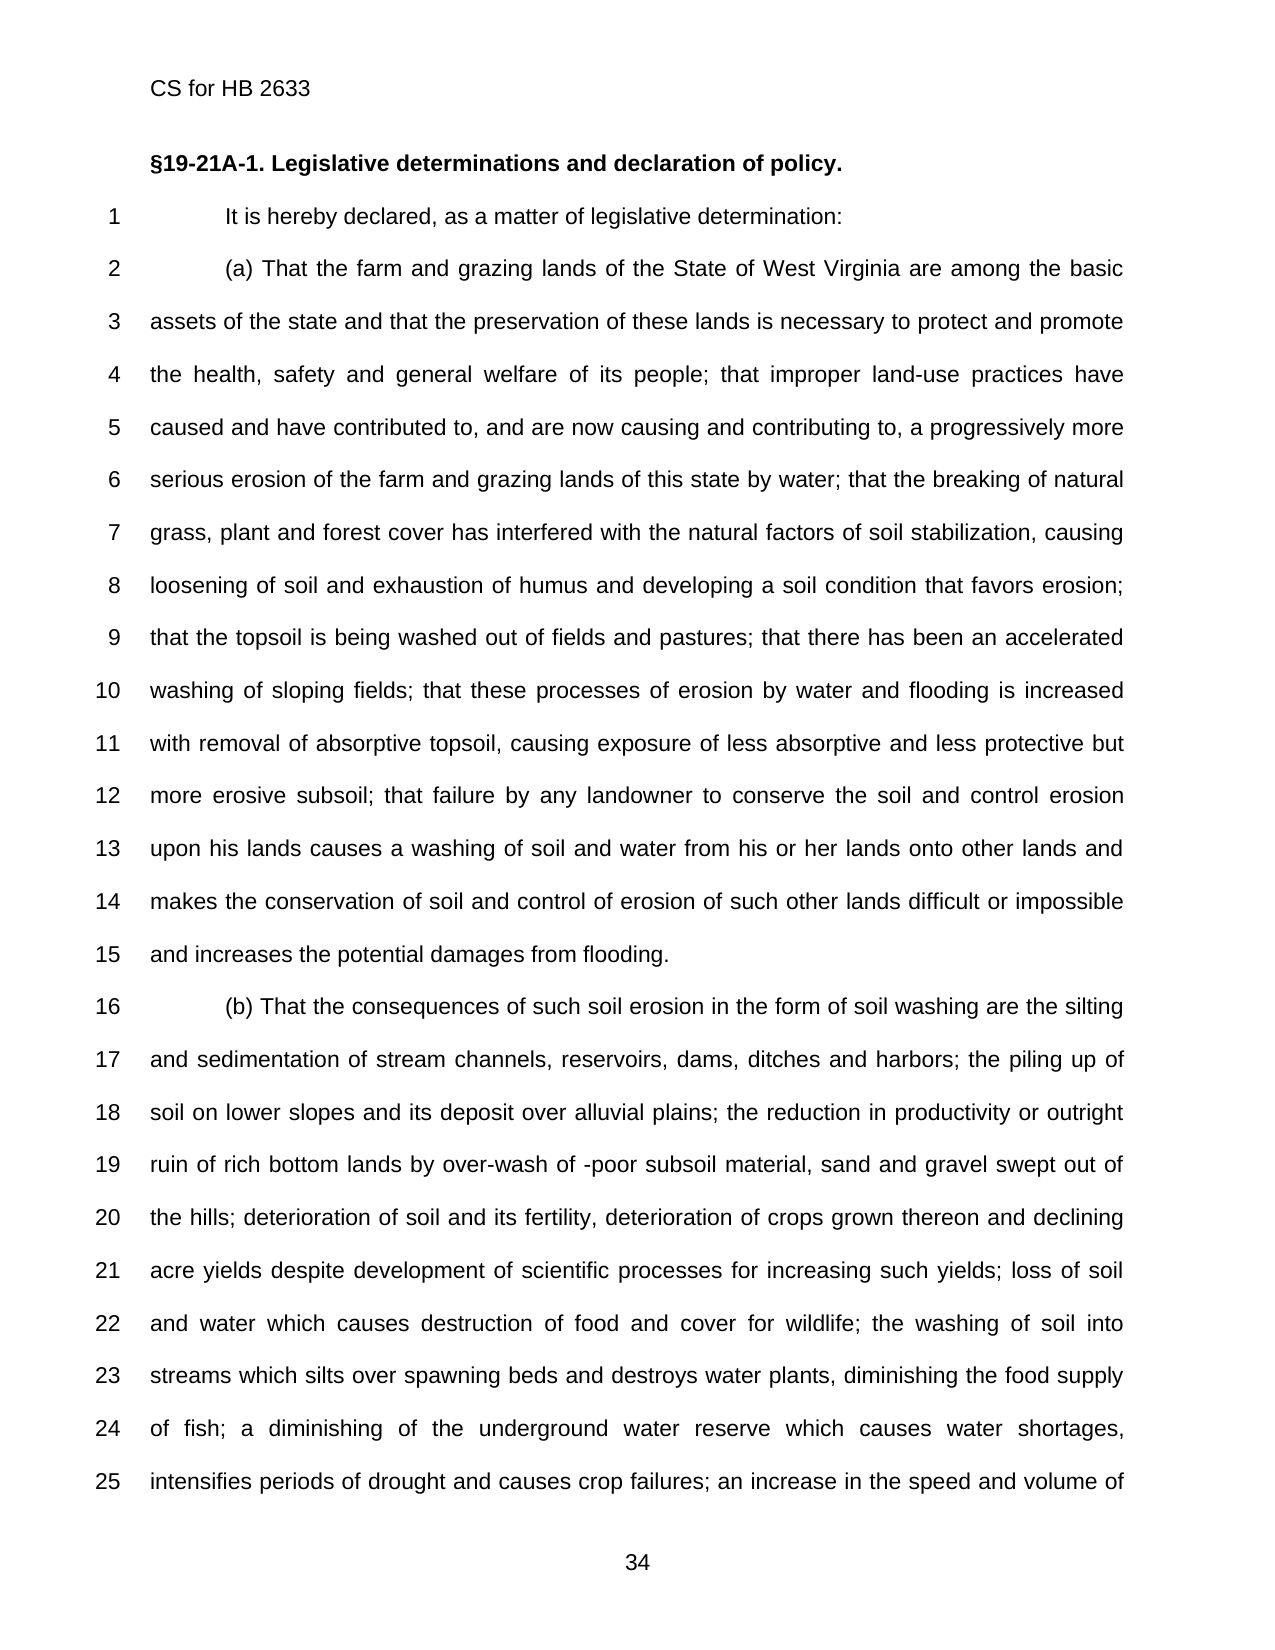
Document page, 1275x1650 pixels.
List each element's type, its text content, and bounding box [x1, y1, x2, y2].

subtitle §19-21A-1. Legislative determinations and declaration of policy. [150, 150, 1125, 176]
text (a) That the farm and grazing lands of the State of West Virginia are among the basic assets of the state and that the preservation of these lands is necessary to protect and promote the health, safety and general welfare of its people; that improper land-use practices have caused and have contributed to, and are now causing and contributing to, a progressively more serious erosion of the farm and grazing lands of this state by water; that the breaking of natural grass, plant and forest cover has interfered with the natural factors of soil stabilization, causing loosening of soil and exhaustion of humus and developing a soil condition that favors erosion; that the topsoil is being washed out of fields and pastures; that there has been an accelerated washing of sloping fields; that these processes of erosion by water and flooding is increased with removal of absorptive topsoil, causing exposure of less absorptive and less protective but more erosive subsoil; that failure by any landowner to conserve the soil and control erosion upon his lands causes a washing of soil and water from his or her lands onto other lands and makes the conservation of soil and control of erosion of such other lands difficult or impossible and increases the potential damages from flooding. [150, 255, 1125, 967]
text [150, 993, 1125, 1494]
text It is hereby declared, as a matter of legislative determination: [150, 203, 1125, 229]
